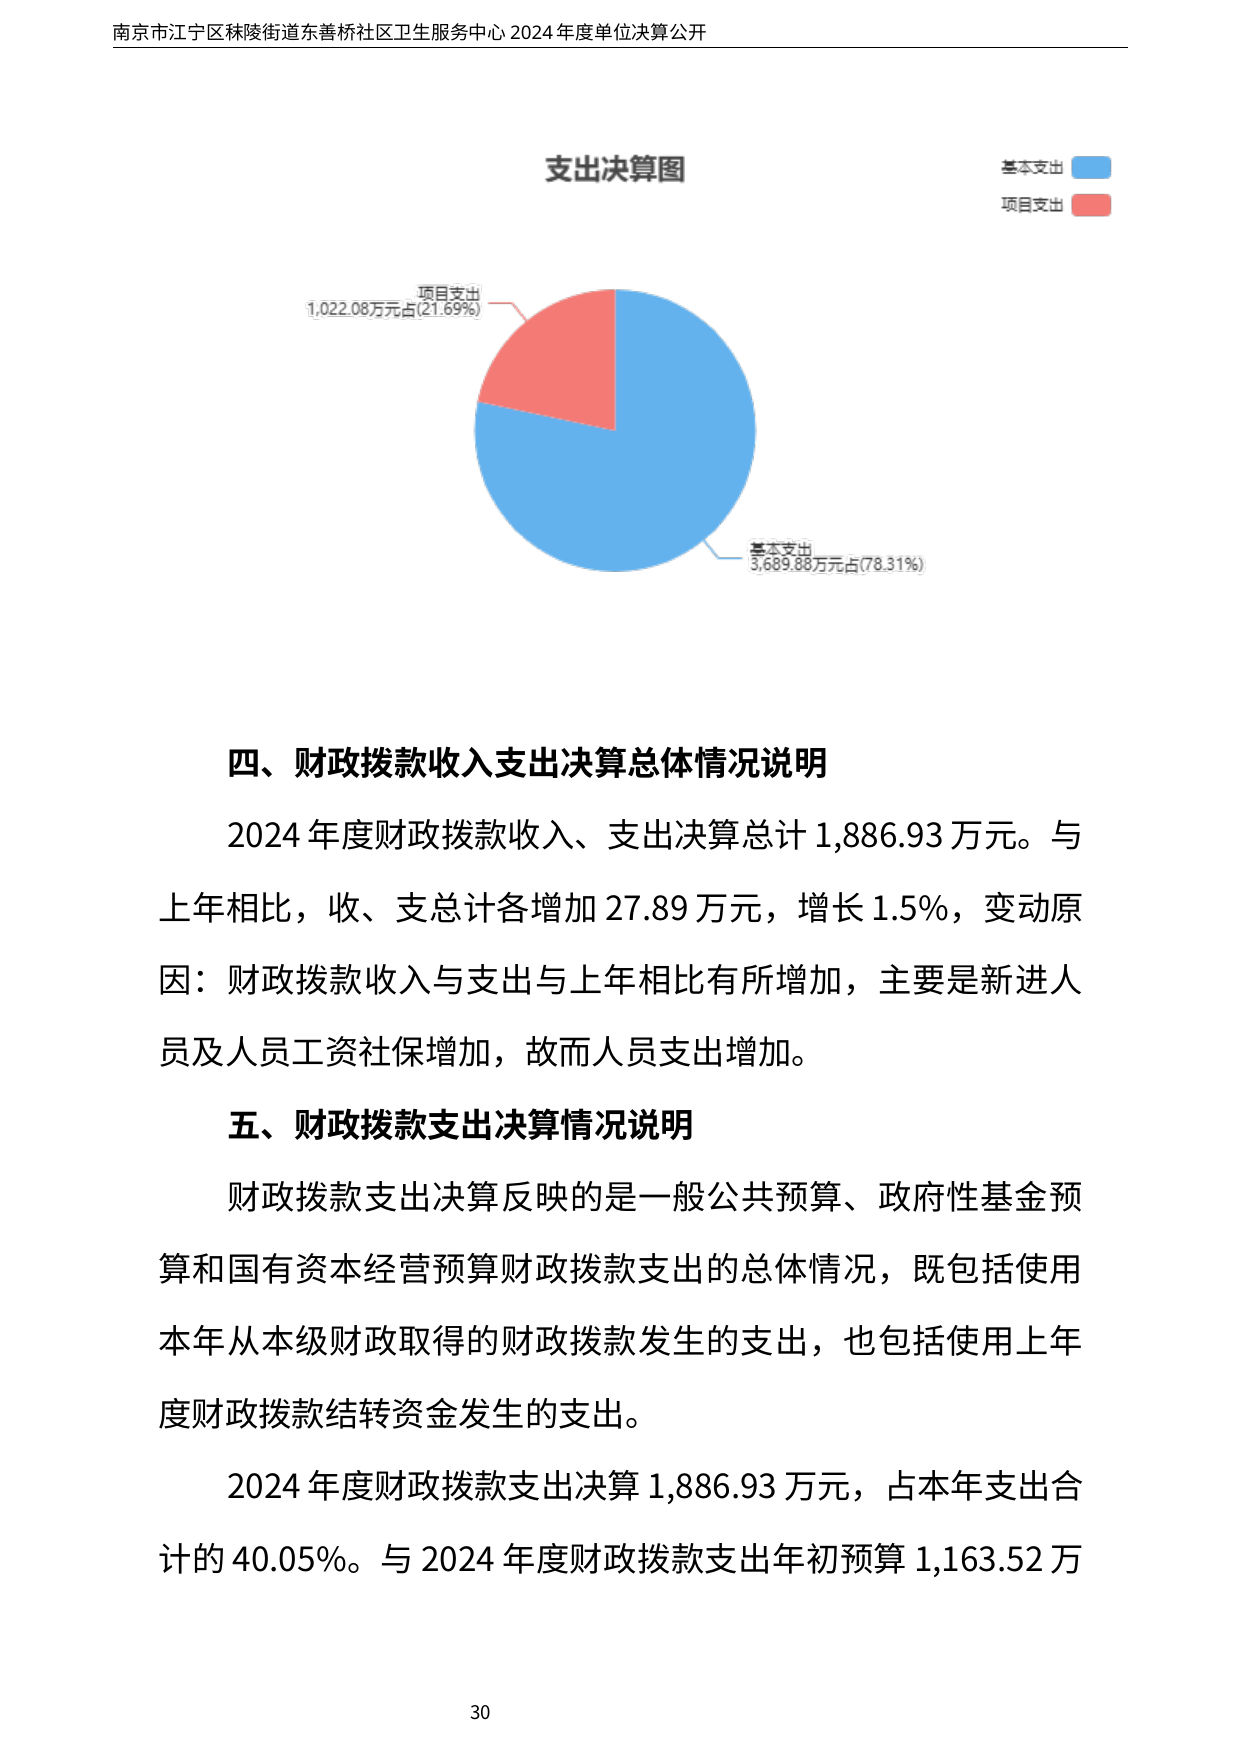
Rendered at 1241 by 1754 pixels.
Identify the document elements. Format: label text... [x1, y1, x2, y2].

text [158, 1460, 1084, 1581]
text 财政拨款支出决算反映的是一般公共预算、政府性基金预算和国有资本经营预算财政拨款支出的总体情况，既包括使用本年从本级财政取得的财政拨款发生的支出，也包括使用上年度财政拨款结转资金发生的支出。 [158, 1171, 1084, 1436]
text 五、财政拨款支出决算情况说明 [158, 1098, 1084, 1147]
text 2024年度财政拨款收入、支出决算总计1,886.93万元。与上年相比，收、支总计各增加27.89万元，增长1.5%，变动原因：财政拨款收入与支出与上年相比有所增加，主要是新进人员及人员工资社保增加，故而人员支出增加。 [158, 809, 1084, 1074]
text 四、财政拨款收入支出决算总体情况说明 [158, 737, 1084, 785]
picture [112, 150, 1119, 713]
